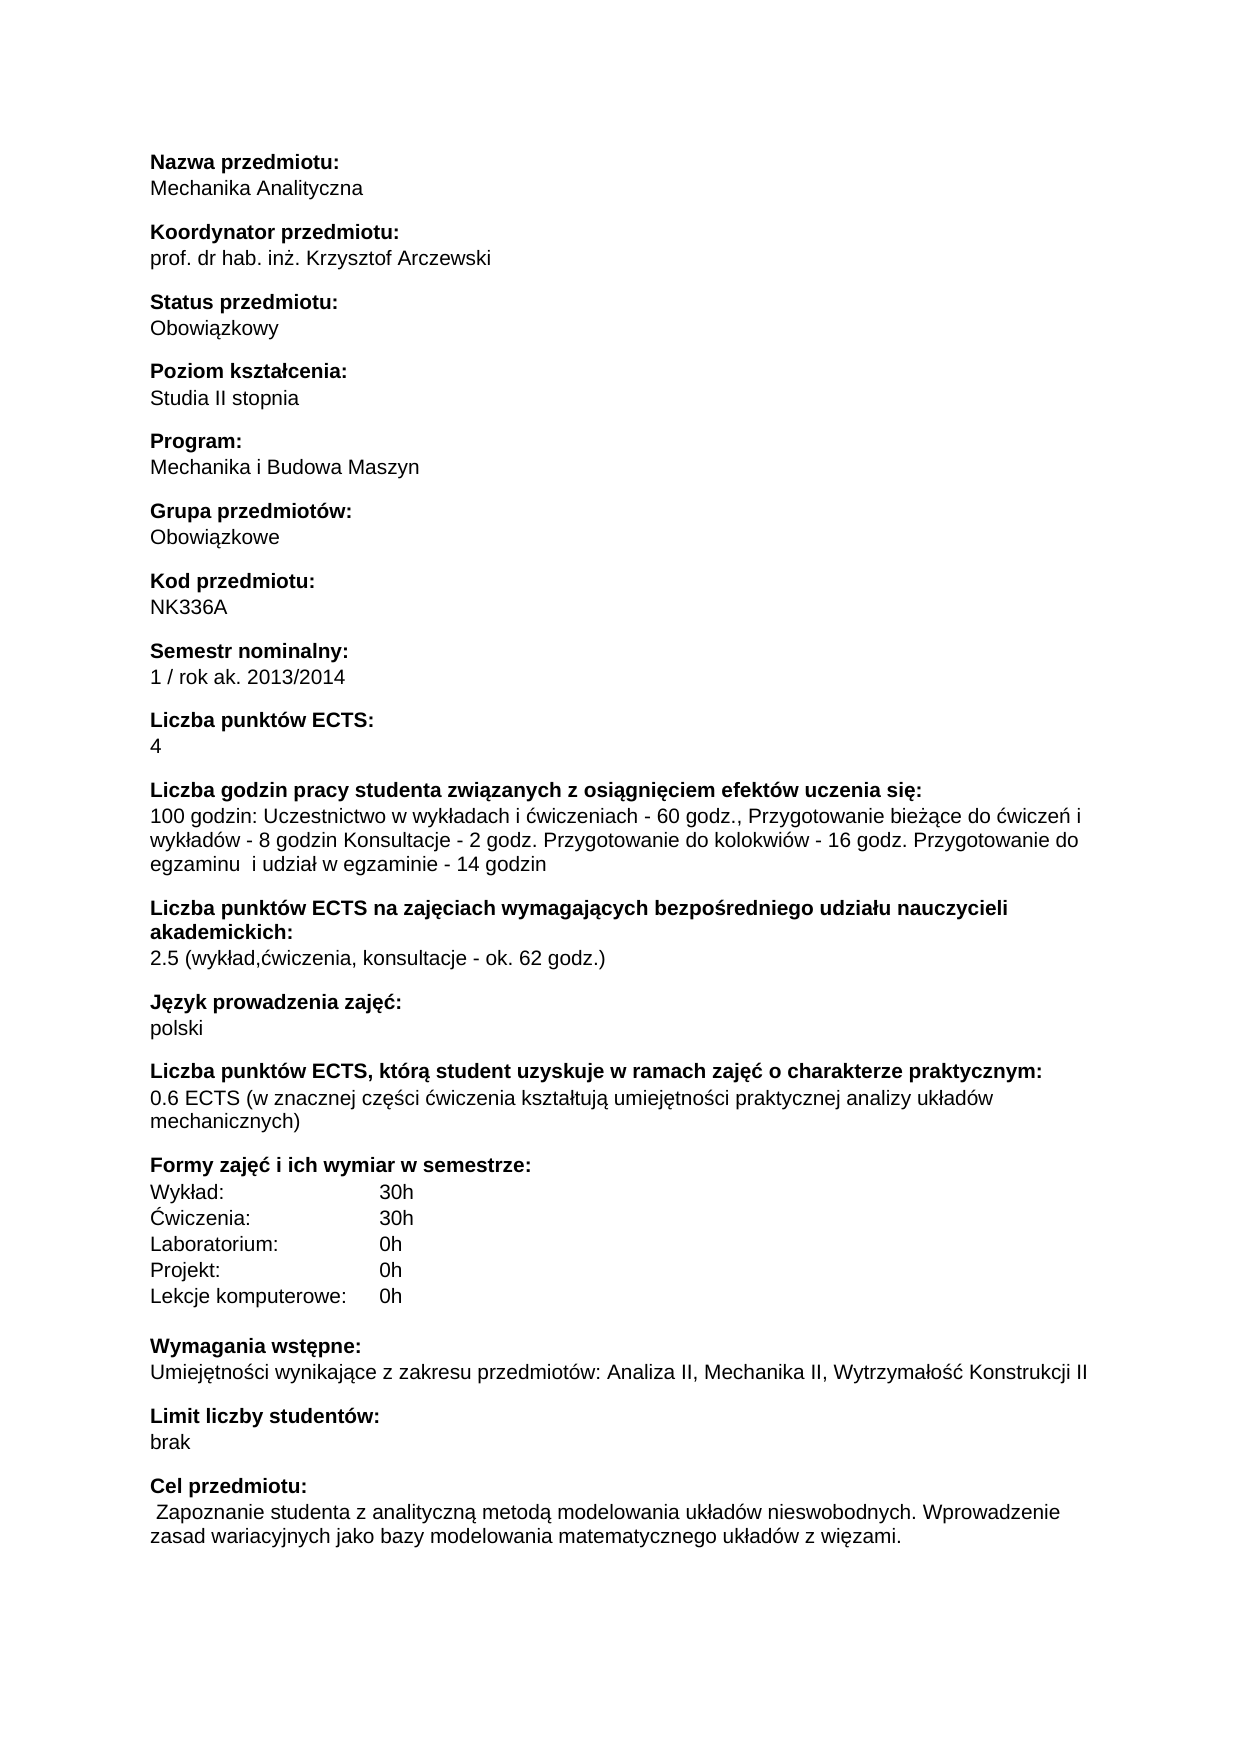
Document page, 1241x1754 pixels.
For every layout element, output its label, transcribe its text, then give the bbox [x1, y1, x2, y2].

text Liczba godzin pracy studenta związanych z osiągnięciem efektów uczenia się: [150, 778, 1090, 802]
table_cell Projekt: [140, 1258, 367, 1282]
text Program: [150, 429, 1090, 453]
table_cell 0h [369, 1282, 597, 1308]
text Formy zajęć i ich wymiar w semestrze: [150, 1153, 1090, 1177]
text Mechanika i Budowa Maszyn [150, 455, 1090, 479]
text Poziom kształcenia: [150, 359, 1090, 383]
text Limit liczby studentów: [150, 1404, 1090, 1428]
text Mechanika Analityczna [150, 176, 1090, 200]
text Nazwa przedmiotu: [150, 150, 1090, 174]
text Koordynator przedmiotu: [150, 220, 1090, 244]
text 1 / rok ak. 2013/2014 [150, 664, 1090, 688]
text Umiejętności wynikające z zakresu przedmiotów: Analiza II, Mechanika II, Wytrzymałość Konstrukcji II [150, 1360, 1090, 1384]
text Liczba punktów ECTS na zajęciach wymagających bezpośredniego udziału nauczycieli akademickich: [150, 896, 1090, 944]
text Kod przedmiotu: [150, 569, 1090, 593]
text prof. dr hab. inż. Krzysztof Arczewski [150, 246, 1090, 270]
text Język prowadzenia zajęć: [150, 989, 1090, 1013]
table_cell 0h [369, 1230, 597, 1256]
text Obowiązkowy [150, 316, 1090, 339]
table_cell Ćwiczenia: [140, 1206, 367, 1230]
text Semestr nominalny: [150, 638, 1090, 662]
text NK336A [150, 595, 1090, 619]
table_cell Laboratorium: [140, 1232, 367, 1256]
text Studia II stopnia [150, 385, 1090, 409]
text brak [150, 1430, 1090, 1454]
text 0.6 ECTS (w znacznej części ćwiczenia kształtują umiejętności praktycznej analizy układów mechanicznych) [150, 1085, 1090, 1133]
text 100 godzin: Uczestnictwo w wykładach i ćwiczeniach - 60 godz., Przygotowanie bieżące do ćwiczeń i wykładów - 8 godzin Konsultacje - 2 godz. Przygotowanie do kolokwiów - 16 godz. Przygotowanie do egzaminu i udział w egzaminie - 14 godzin [150, 804, 1090, 876]
text 4 [150, 734, 1090, 758]
text Status przedmiotu: [150, 289, 1090, 313]
text Liczba punktów ECTS: [150, 708, 1090, 732]
text Wymagania wstępne: [150, 1334, 1090, 1358]
table_header Wykład: [140, 1180, 367, 1204]
table_header 30h [369, 1180, 597, 1204]
text Cel przedmiotu: [150, 1473, 1090, 1497]
text polski [150, 1016, 1090, 1039]
text Zapoznanie studenta z analityczną metodą modelowania układów nieswobodnych. Wprowadzenie zasad wariacyjnych jako bazy modelowania matematycznego układów z więzami. [150, 1499, 1090, 1547]
table_cell 0h [369, 1256, 597, 1282]
text Grupa przedmiotów: [150, 499, 1090, 523]
table_cell 30h [369, 1204, 597, 1230]
table_cell Lekcje komputerowe: [140, 1284, 367, 1308]
text Liczba punktów ECTS, którą student uzyskuje w ramach zajęć o charakterze praktycznym: [150, 1059, 1090, 1083]
text Obowiązkowe [150, 525, 1090, 549]
text 2.5 (wykład,ćwiczenia, konsultacje - ok. 62 godz.) [150, 946, 1090, 970]
